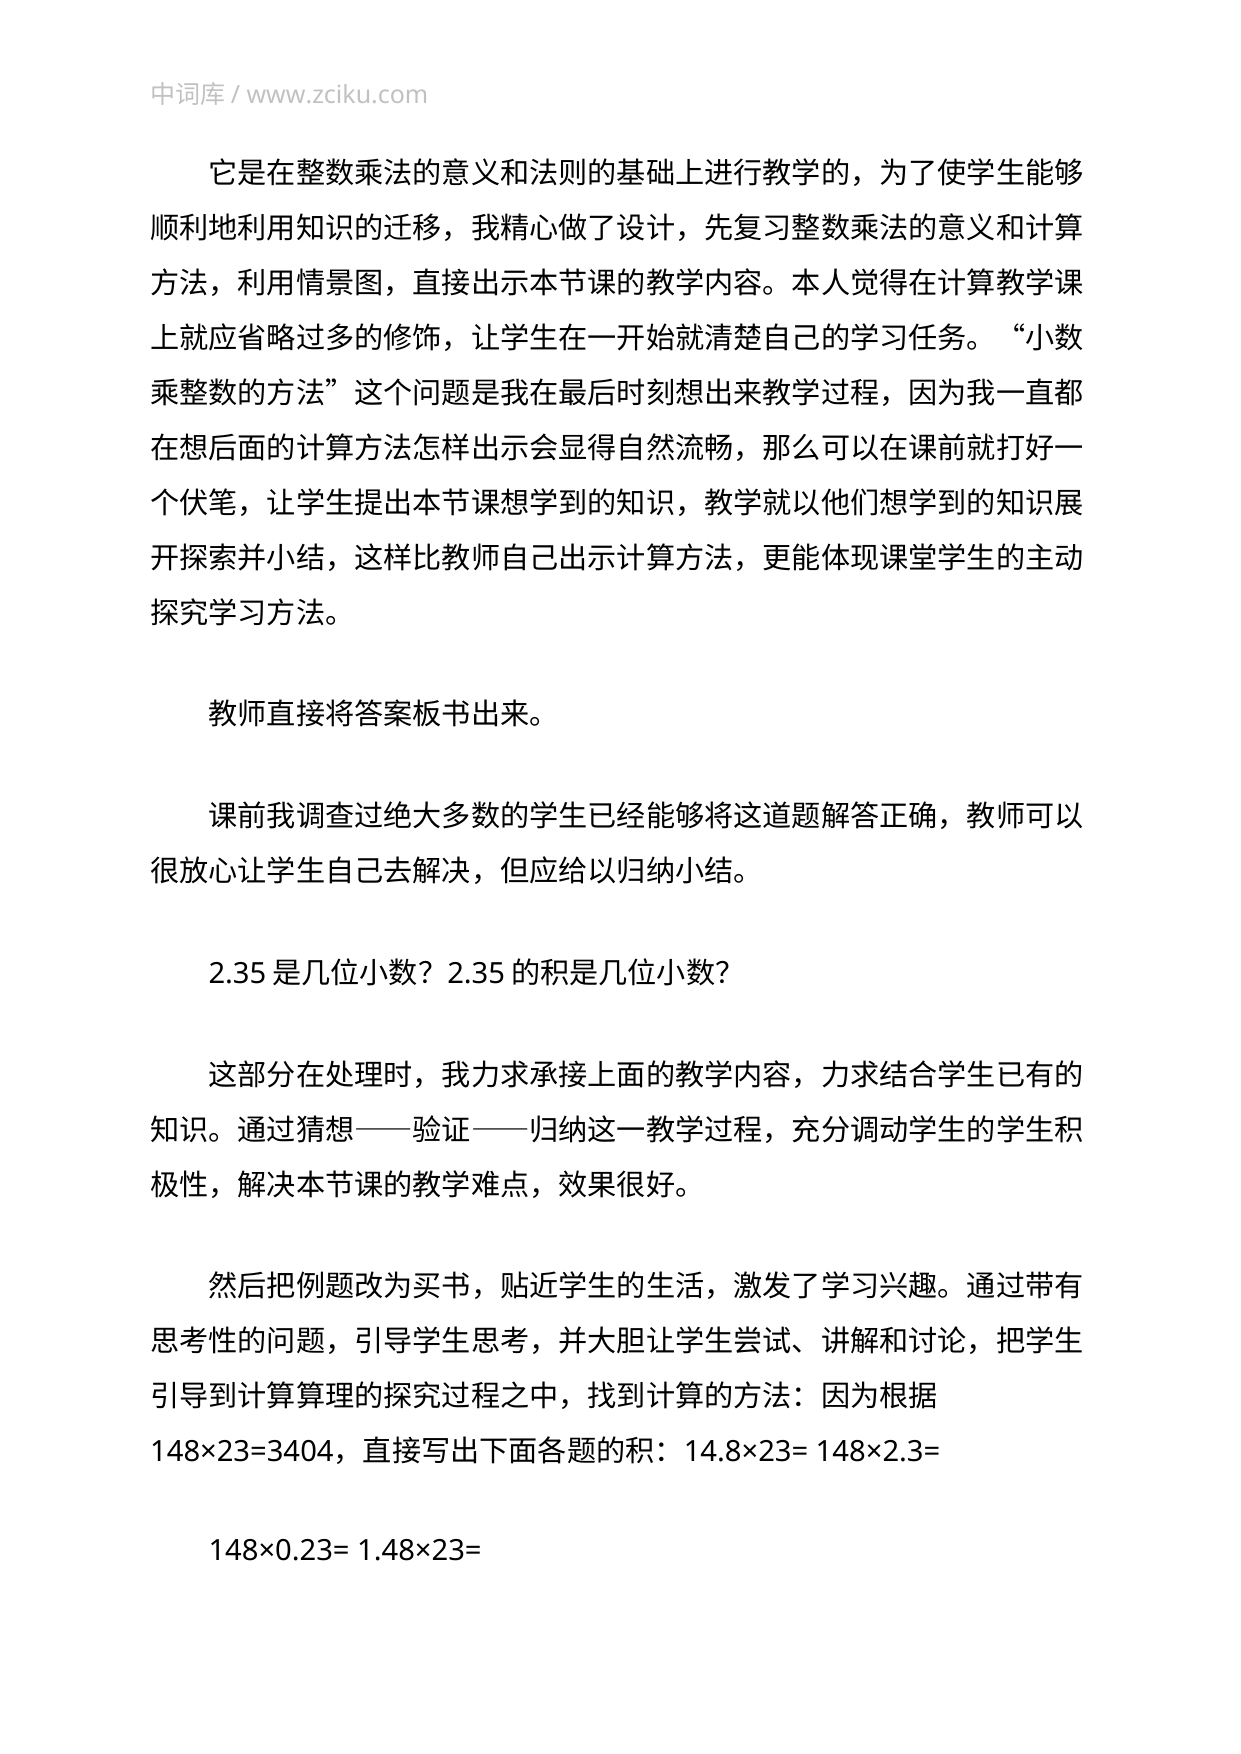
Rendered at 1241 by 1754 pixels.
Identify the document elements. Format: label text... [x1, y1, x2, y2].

text 教师直接将答案板书出来。 [150, 691, 1090, 733]
text 然后把例题改为买书，贴近学生的生活，激发了学习兴趣。通过带有思考性的问题，引导学生思考，并大胆让学生尝试、讲解和讨论，把学生引导到计算算理的探究过程之中，找到计算的方法：因为根据148×23=3404，直接写出下面各题的积：14.8×23= 148×2.3= [150, 1263, 1090, 1470]
text 148×0.23= 1.48×23= [150, 1529, 1090, 1569]
text 课前我调查过绝大多数的学生已经能够将这道题解答正确，教师可以很放心让学生自己去解决，但应给以归纳小结。 [150, 793, 1090, 890]
text 它是在整数乘法的意义和法则的基础上进行教学的，为了使学生能够顺利地利用知识的迁移，我精心做了设计，先复习整数乘法的意义和计算方法，利用情景图，直接出示本节课的教学内容。本人觉得在计算教学课上就应省略过多的修饰，让学生在一开始就清楚自己的学习任务。“小数乘整数的方法”这个问题是我在最后时刻想出来教学过程，因为我一直都在想后面的计算方法怎样出示会显得自然流畅，那么可以在课前就打好一个伏笔，让学生提出本节课想学到的知识，教学就以他们想学到的知识展开探索并小结，这样比教师自己出示计算方法，更能体现课堂学生的主动探究学习方法。 [150, 150, 1090, 631]
text 这部分在处理时，我力求承接上面的教学内容，力求结合学生已有的知识。通过猜想——验证——归纳这一教学过程，充分调动学生的学生积极性，解决本节课的教学难点，效果很好。 [150, 1051, 1090, 1203]
text 2.35是几位小数？2.35的积是几位小数？ [150, 949, 1090, 992]
